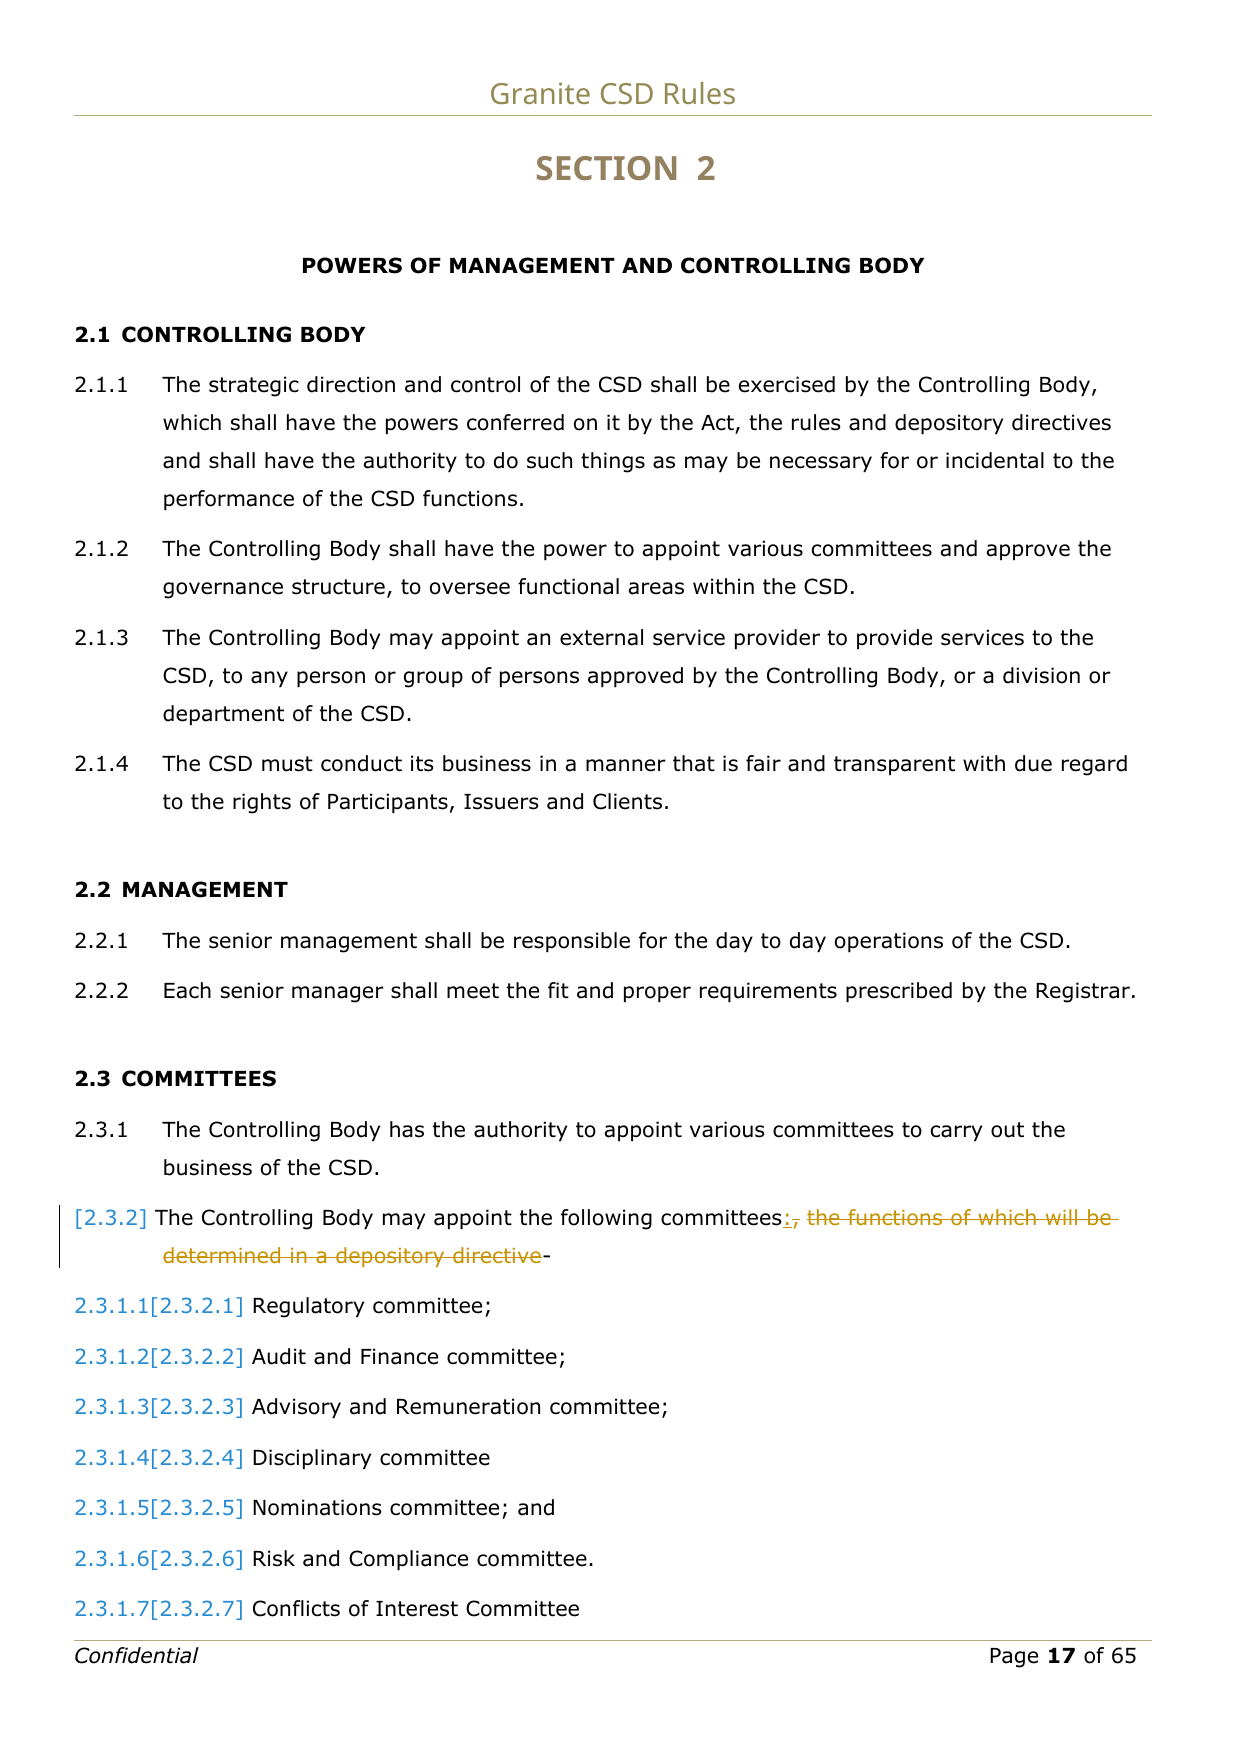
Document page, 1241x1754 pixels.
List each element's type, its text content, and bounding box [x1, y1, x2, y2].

text Regulatory committee; [74, 1293, 1152, 1318]
text The Controlling Body may appoint an external service provider to provide services to the CSD, to any person or group of persons approved by the Controlling Body, or a division or department of the CSD. [74, 624, 1152, 725]
text MANAGEMENT [74, 877, 1152, 902]
text The strategic direction and control of the CSD shall be exercised by the Controlling Body, which shall have the powers conferred on it by the Act, the rules and depository directives and shall have the authority to do such things as may be necessary for or incidental to the performance of the CSD functions. [74, 372, 1152, 511]
text The Controlling Body shall have the power to appoint various committees and approve the governance structure, to oversee functional areas within the CSD. [74, 536, 1152, 599]
text The CSD must conduct its business in a manner that is fair and transparent with due regard to the rights of Participants, Issuers and Clients. [74, 751, 1152, 852]
text CONTROLLING BODY [74, 321, 1152, 347]
text Each senior manager shall meet the fit and proper requirements prescribed by the Registrar. [74, 978, 1152, 1041]
text Conflicts of Interest Committee [74, 1596, 1152, 1621]
text The senior management shall be responsible for the day to day operations of the CSD. [74, 927, 1152, 952]
text The Controlling Body may appoint the following committees - [74, 1205, 1152, 1268]
text COMMITTEES [74, 1066, 1152, 1091]
text POWERS OF MANAGEMENT AND CONTROLLING BODY [74, 246, 1152, 309]
text Disciplinary committee [74, 1444, 1152, 1469]
text Risk and Compliance committee. [74, 1545, 1152, 1570]
text Audit and Finance committee; [74, 1343, 1152, 1369]
text The Controlling Body has the authority to appoint various committees to carry out the business of the CSD. [74, 1116, 1152, 1179]
text Advisory and Remuneration committee; [74, 1394, 1152, 1419]
text Nominations committee; and [74, 1495, 1152, 1520]
